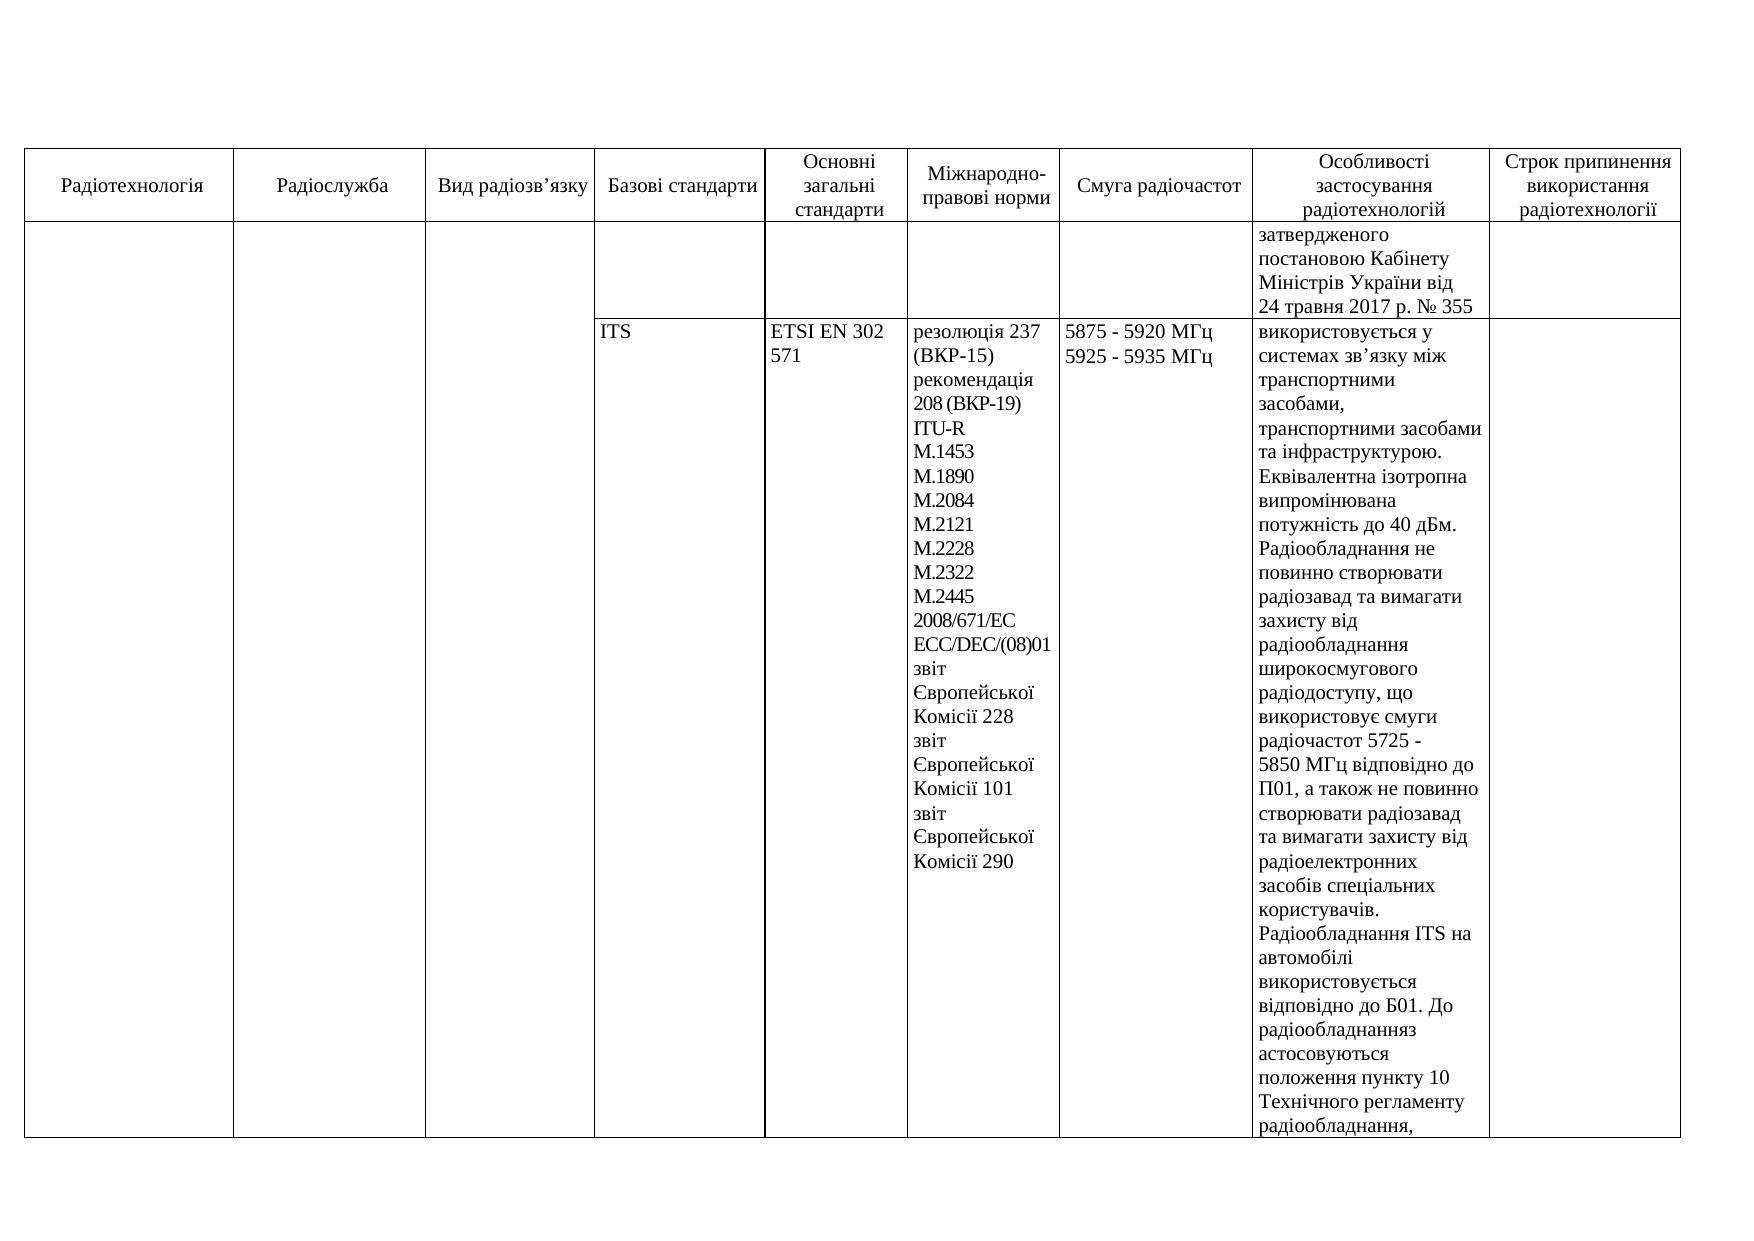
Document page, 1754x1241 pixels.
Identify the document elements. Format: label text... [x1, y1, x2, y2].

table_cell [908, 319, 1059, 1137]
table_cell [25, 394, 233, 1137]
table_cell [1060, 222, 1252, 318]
table_header Базові стандарти [595, 149, 764, 221]
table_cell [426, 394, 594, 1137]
table_header Радіослужба [234, 149, 425, 221]
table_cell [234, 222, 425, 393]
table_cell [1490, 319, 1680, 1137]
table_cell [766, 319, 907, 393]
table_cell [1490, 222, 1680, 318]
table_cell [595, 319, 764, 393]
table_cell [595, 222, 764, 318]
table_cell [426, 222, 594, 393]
table_header Радіотехнологія [25, 149, 233, 221]
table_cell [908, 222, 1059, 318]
table_header Особливості застосування радіотехнологій [1253, 149, 1489, 221]
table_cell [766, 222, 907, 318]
table_header Основні загальні стандарти [766, 149, 907, 221]
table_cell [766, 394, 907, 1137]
table_header Строк припинення використання радіотехнології [1490, 149, 1680, 221]
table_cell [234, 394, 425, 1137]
table_header Міжнародно-правові норми [908, 149, 1059, 221]
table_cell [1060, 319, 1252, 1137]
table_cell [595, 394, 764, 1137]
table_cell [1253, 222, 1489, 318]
table_header Вид радіозв’язку [426, 149, 594, 221]
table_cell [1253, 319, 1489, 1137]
table_header Смуга радіочастот [1060, 149, 1252, 221]
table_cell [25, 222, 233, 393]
